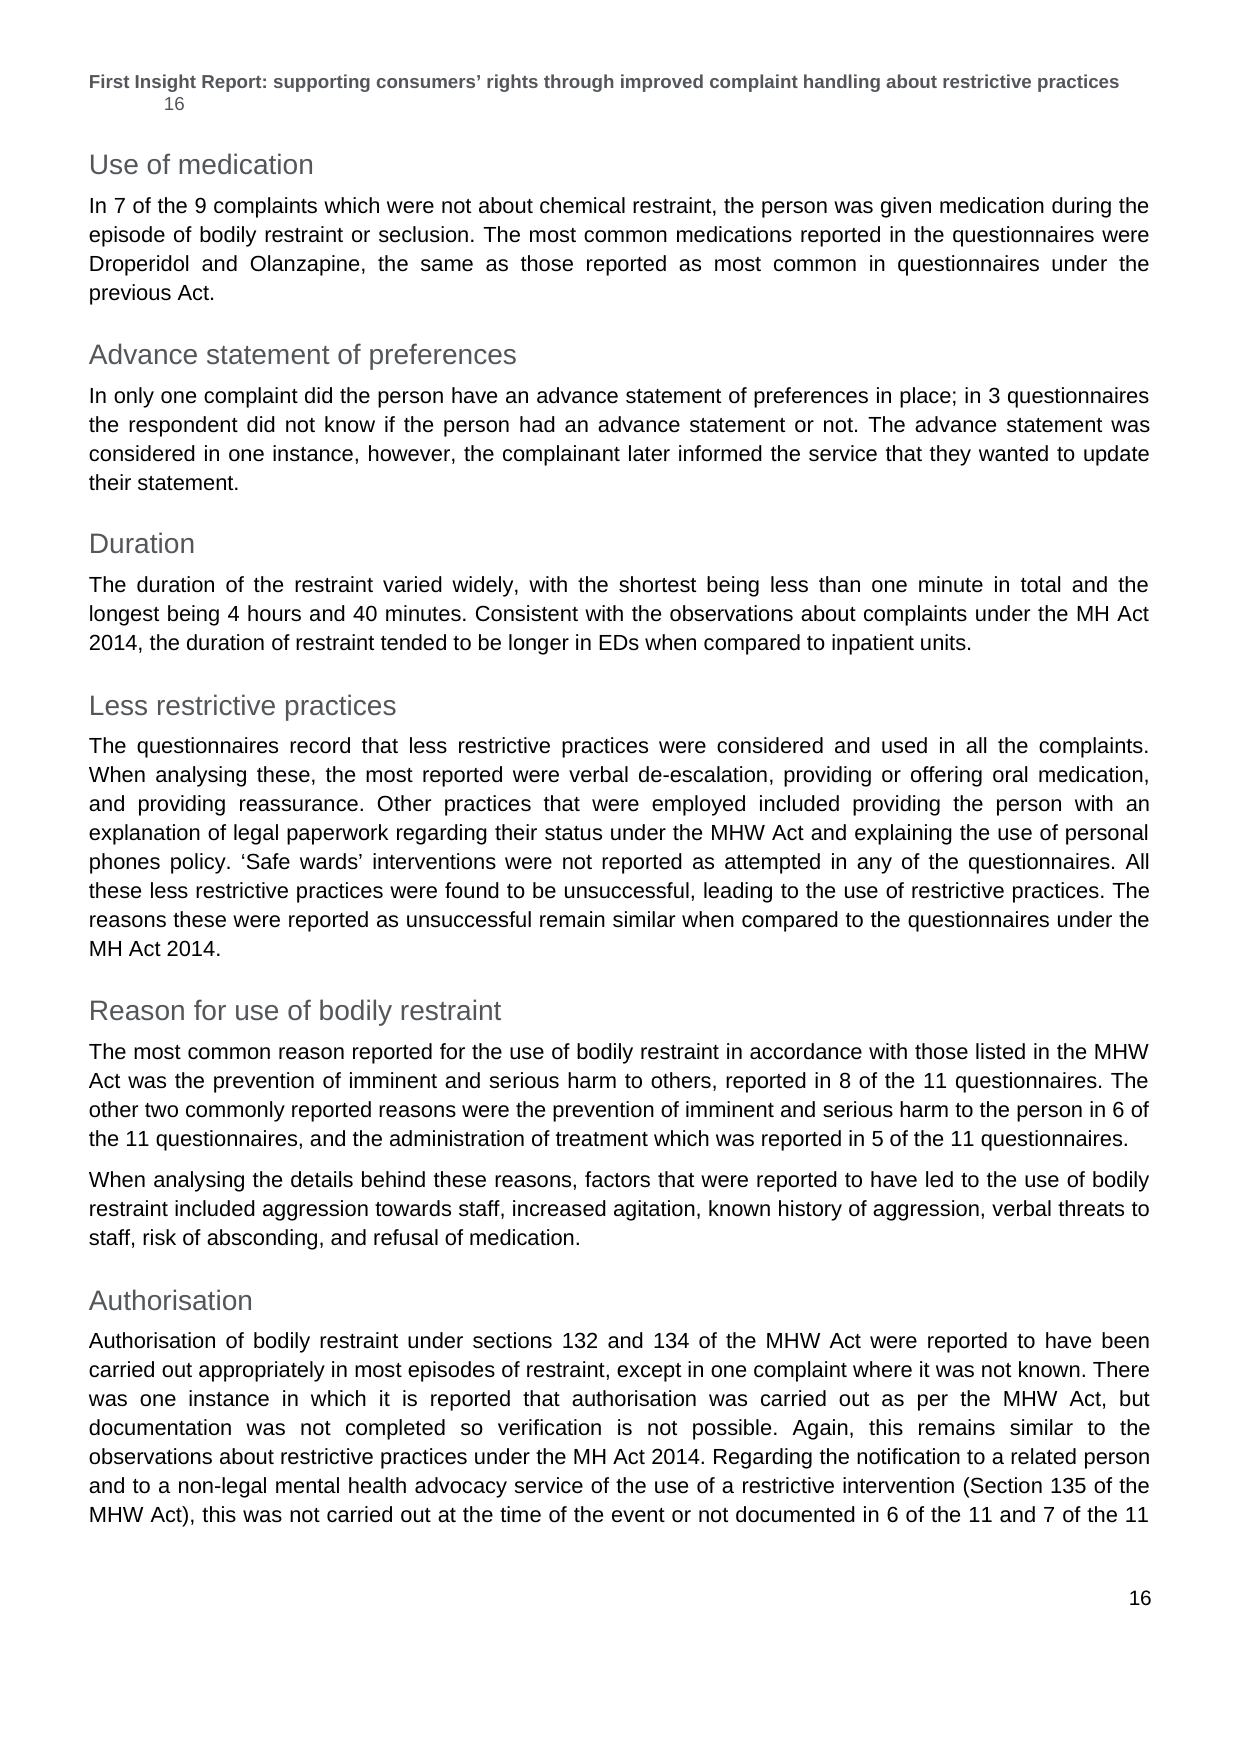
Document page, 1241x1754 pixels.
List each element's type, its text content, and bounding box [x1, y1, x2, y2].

text The questionnaires record that less restrictive practices were considered and used in all the complaints. When analysing these, the most reported were verbal de-escalation, providing or offering oral medication, and providing reassurance. Other practices that were employed included providing the person with an explanation of legal paperwork regarding their status under the MHW Act and explaining the use of personal phones policy. ‘Safe wards’ interventions were not reported as attempted in any of the questionnaires. All these less restrictive practices were found to be unsuccessful, leading to the use of restrictive practices. The reasons these were reported as unsuccessful remain similar when compared to the questionnaires under the MH Act 2014. [89, 733, 1152, 961]
subtitle Reason for use of bodily restraint [89, 994, 1152, 1027]
subtitle Advance statement of preferences [89, 338, 1152, 370]
text When analysing the details behind these reasons, factors that were reported to have led to the use of bodily restraint included aggression towards staff, increased agitation, known history of aggression, verbal threats to staff, risk of absconding, and refusal of medication. [89, 1167, 1152, 1251]
text In 7 of the 9 complaints which were not about chemical restraint, the person was given medication during the episode of bodily restraint or seclusion. The most common medications reported in the questionnaires were Droperidol and Olanzapine, the same as those reported as most common in questionnaires under the previous Act. [89, 193, 1152, 305]
subtitle Duration [89, 527, 1152, 560]
subtitle Authorisation [89, 1283, 1152, 1316]
subtitle Less restrictive practices [89, 688, 1152, 721]
subtitle Use of medication [89, 148, 1152, 180]
text The most common reason reported for the use of bodily restraint in accordance with those listed in the MHW Act was the prevention of imminent and serious harm to others, reported in 8 of the 11 questionnaires. The other two commonly reported reasons were the prevention of imminent and serious harm to the person in 6 of the 11 questionnaires, and the administration of treatment which was reported in 5 of the 11 questionnaires. [89, 1039, 1152, 1151]
text In only one complaint did the person have an advance statement of preferences in place; in 3 questionnaires the respondent did not know if the person had an advance statement or not. The advance statement was considered in one instance, however, the complainant later informed the service that they wanted to update their statement. [89, 382, 1152, 494]
text The duration of the restraint varied widely, with the shortest being less than one minute in total and the longest being 4 hours and 40 minutes. Consistent with the observations about complaints under the MH Act 2014, the duration of restraint tended to be longer in EDs when compared to inpatient units. [89, 572, 1152, 656]
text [89, 1328, 1152, 1527]
